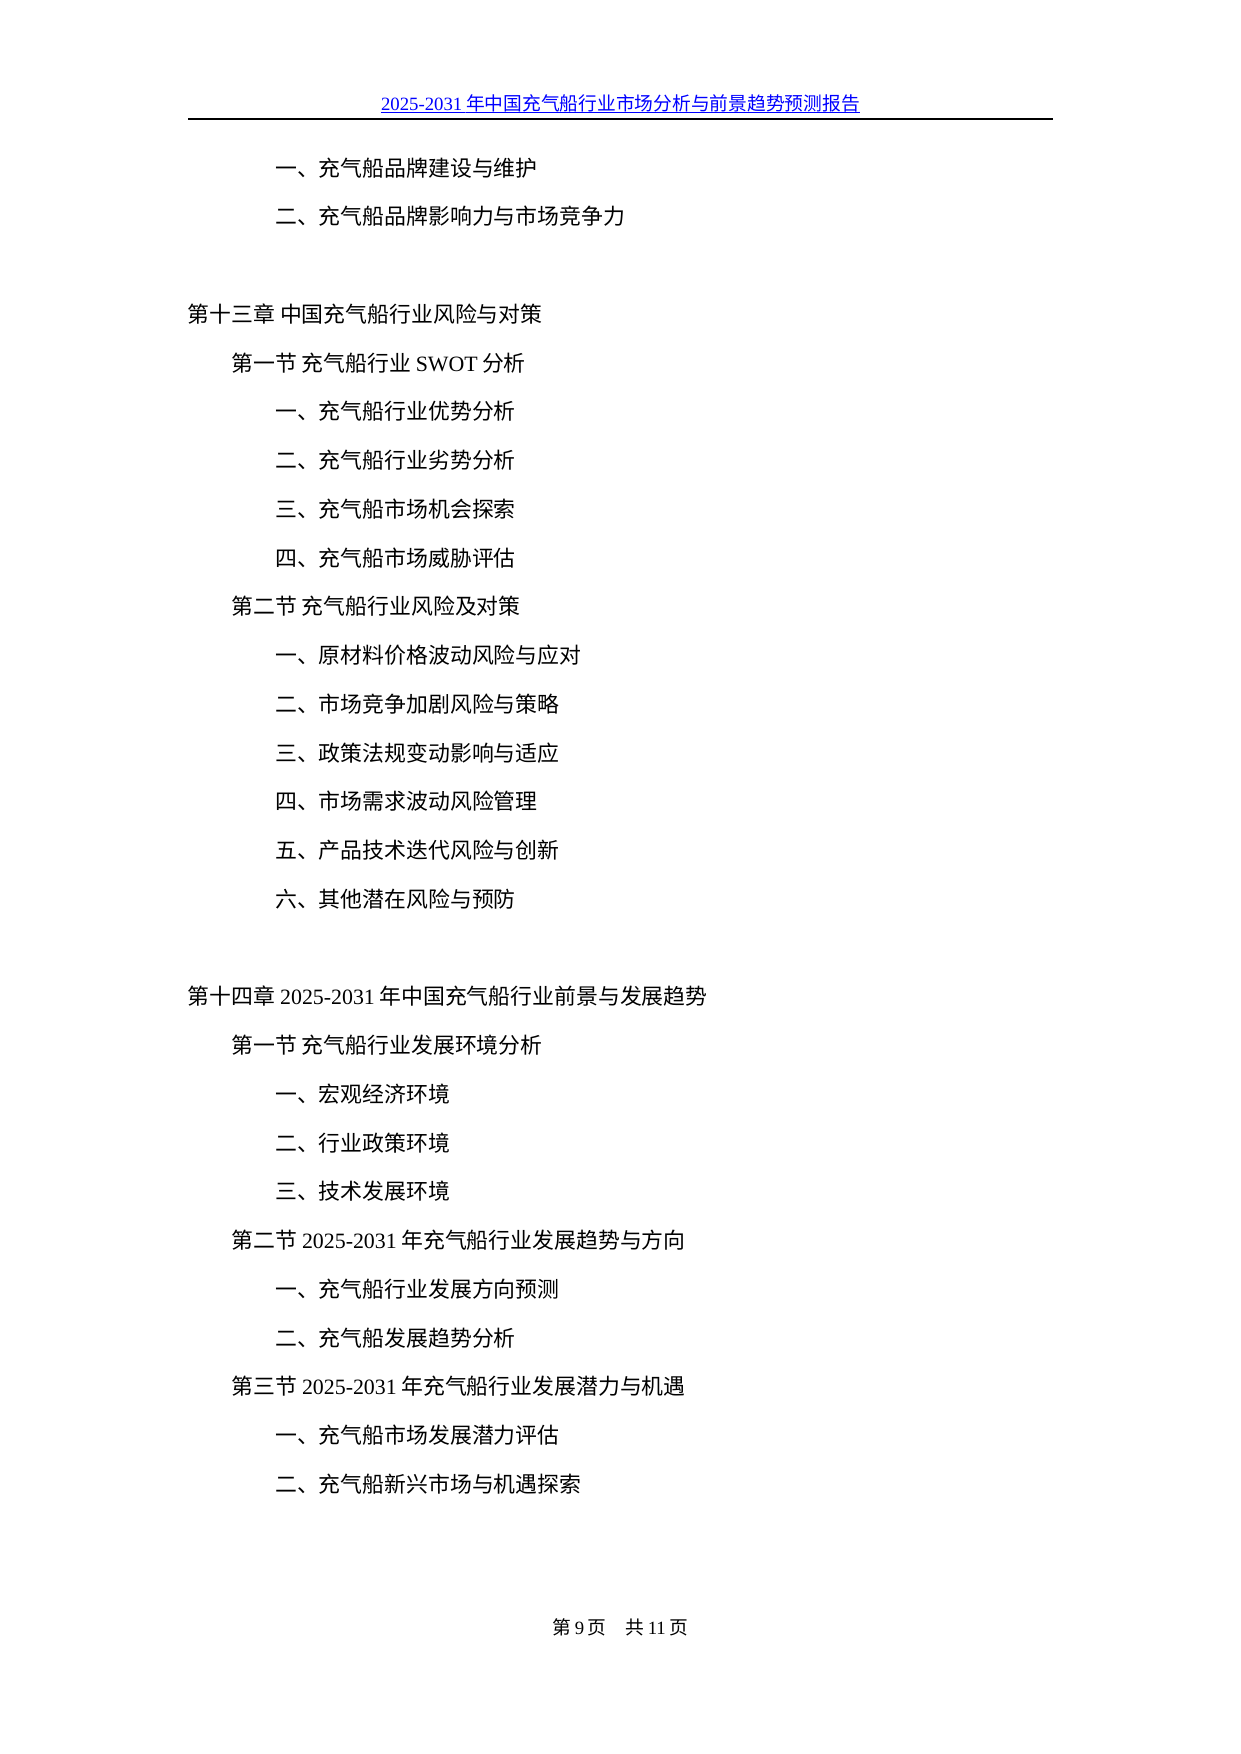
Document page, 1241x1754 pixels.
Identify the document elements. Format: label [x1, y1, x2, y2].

text [187, 150, 1053, 1499]
